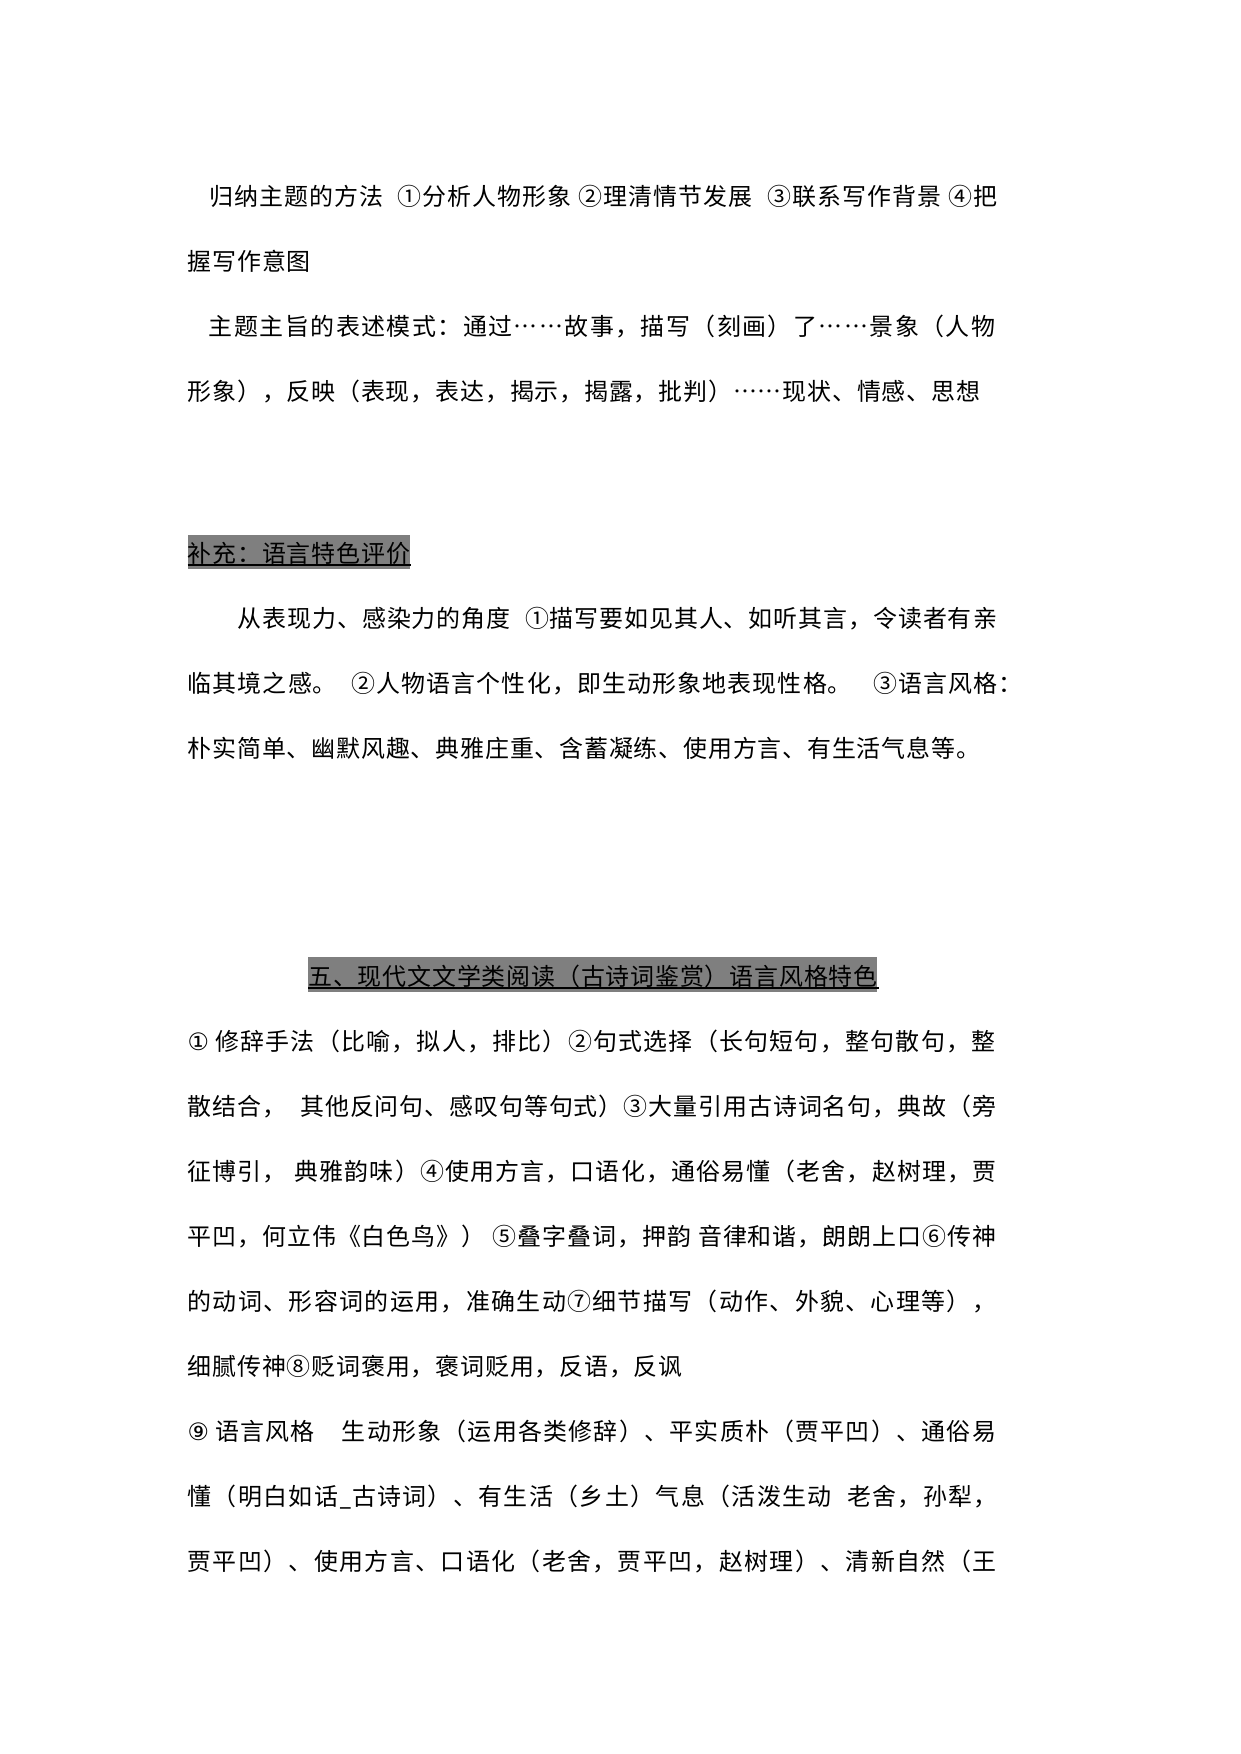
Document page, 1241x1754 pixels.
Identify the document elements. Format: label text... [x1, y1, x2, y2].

text 从表现力、感染力的角度 ①描写要如见其人、如听其言，令读者有亲临其境之感。 ②人物语言个性化，即生动形象地表现性格。 ③语言风格：朴实简单、幽默风趣、典雅庄重、含蓄凝练、使用方言、有生活气息等。 [187, 584, 998, 779]
text 归纳主题的方法 ①分析人物形象 ②理清情节发展 ③联系写作背景 ④把握写作意图 [187, 162, 998, 292]
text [187, 1397, 998, 1592]
text ①修辞手法（比喻，拟人，排比）②句式选择（长句短句，整句散句，整散结合， 其他反问句、感叹句等句式）③大量引用古诗词名句，典故（旁征博引， 典雅韵味）④使用方言，口语化，通俗易懂（老舍，赵树理，贾平凹，何立伟《白色鸟》） ⑤叠字叠词，押韵 音律和谐，朗朗上口⑥传神的动词、形容词的运用，准确生动⑦细节描写（动作、外貌、心理等），细腻传神⑧贬词褒用，褒词贬用，反语，反讽 [187, 1007, 998, 1397]
text 主题主旨的表述模式：通过……故事，描写（刻画）了……景象（人物形象），反映（表现，表达，揭示，揭露，批判）……现状、情感、思想 [187, 292, 998, 422]
text 补充：语言特色评价 [187, 519, 998, 584]
text 五、现代文文学类阅读（古诗词鉴赏）语言风格特色 [187, 942, 998, 1007]
